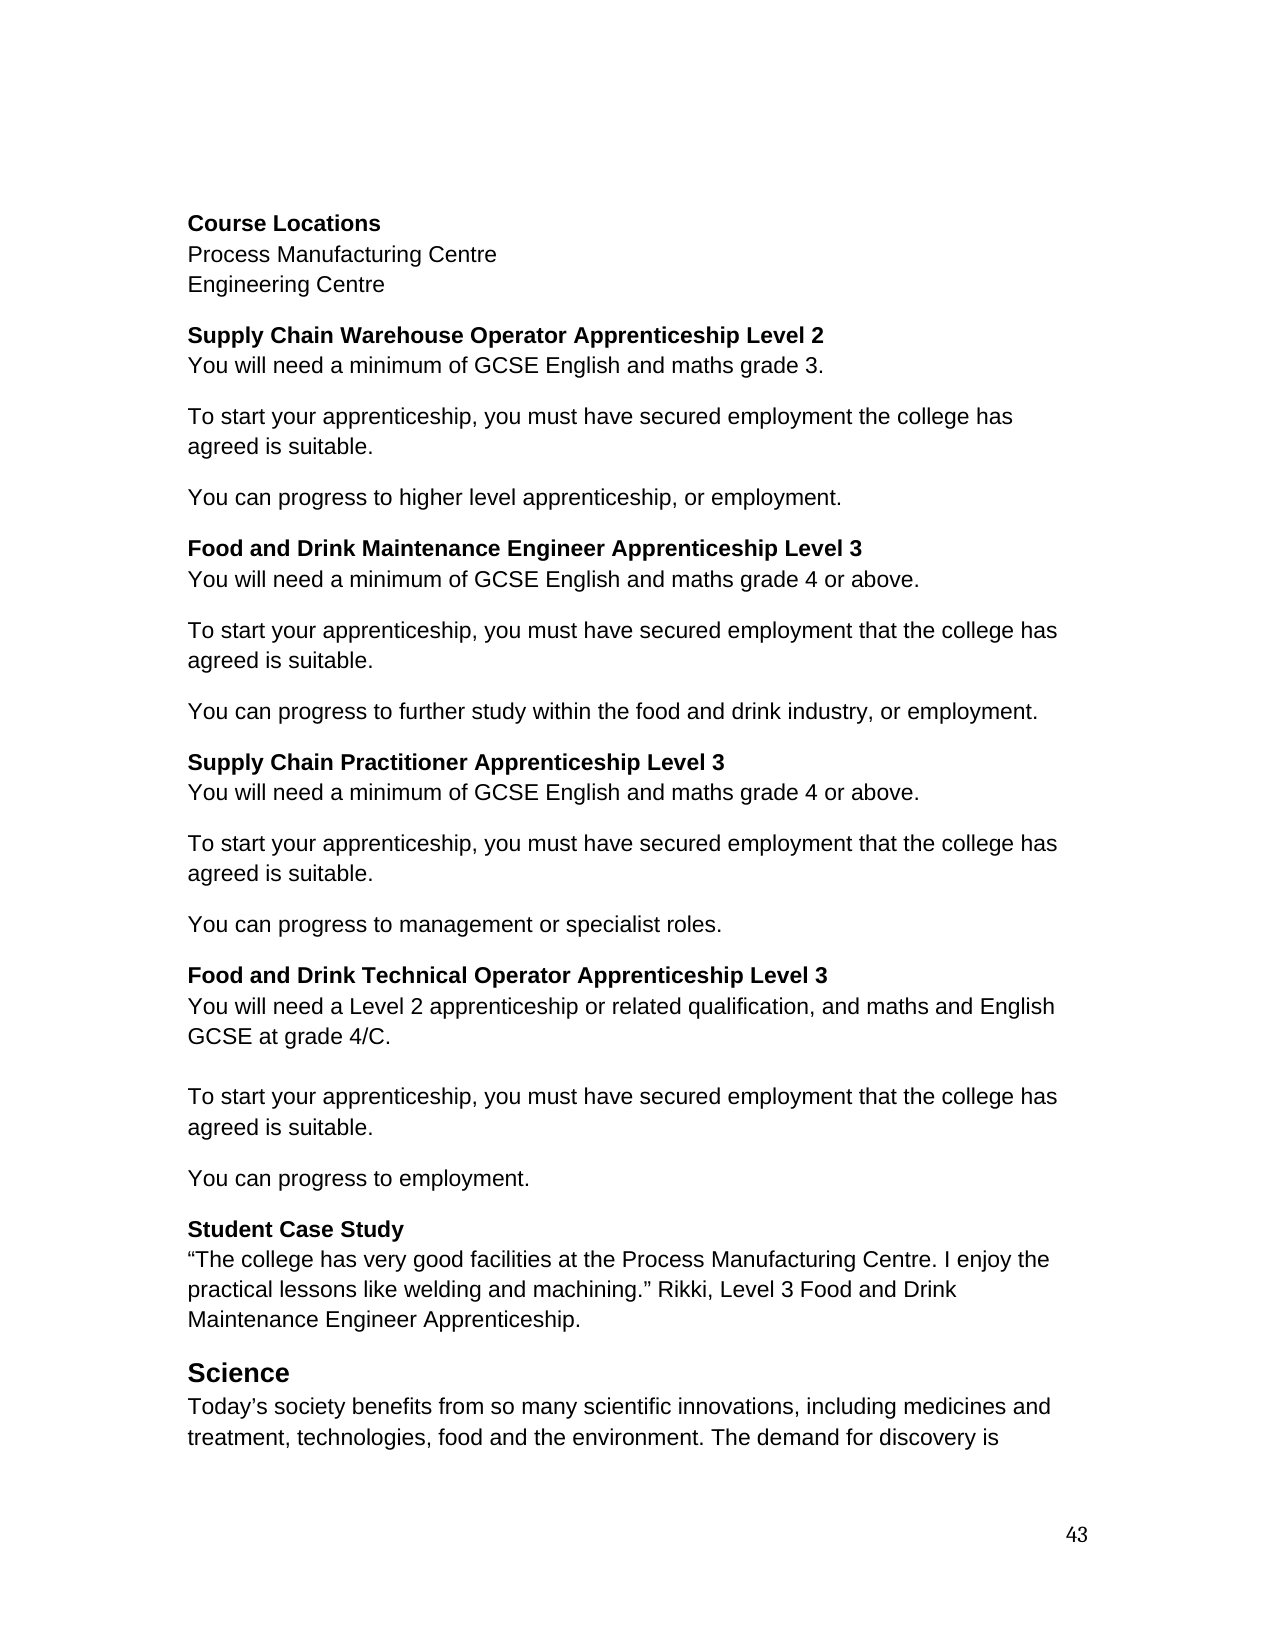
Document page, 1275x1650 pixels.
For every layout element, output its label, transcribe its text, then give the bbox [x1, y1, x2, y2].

subtitle Supply Chain Practitioner Apprenticeship Level 3 [187, 749, 1087, 775]
text You can progress to higher level apprenticeship, or employment. [187, 484, 1087, 511]
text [187, 150, 1087, 297]
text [187, 1393, 1087, 1450]
subtitle Food and Drink Technical Operator Apprenticeship Level 3 [187, 962, 1087, 989]
text You will need a minimum of GCSE English and maths grade 4 or above. [187, 566, 1087, 592]
text You will need a minimum of GCSE English and maths grade 4 or above. [187, 779, 1087, 806]
subtitle Food and Drink Maintenance Engineer Apprenticeship Level 3 [187, 535, 1087, 562]
text To start your apprenticeship, you must have secured employment that the college has agreed is suitable. [187, 830, 1087, 887]
subtitle Science [187, 1357, 1087, 1388]
text You will need a minimum of GCSE English and maths grade 3. [187, 352, 1087, 378]
text You can progress to management or specialist roles. [187, 911, 1087, 938]
text To start your apprenticeship, you must have secured employment that the college has agreed is suitable. [187, 617, 1087, 673]
subtitle Supply Chain Warehouse Operator Apprenticeship Level 2 [187, 322, 1087, 348]
subtitle Student Case Study [187, 1216, 1087, 1242]
text You can progress to employment. [187, 1164, 1087, 1191]
text You can progress to further study within the food and drink industry, or employment. [187, 698, 1087, 724]
text “The college has very good facilities at the Process Manufacturing Centre. I enjoy the practical lessons like welding and machining.” Rikki, Level 3 Food and Drink Maintenance Engineer Apprenticeship. [187, 1246, 1087, 1333]
text You will need a Level 2 apprenticeship or related qualification, and maths and English GCSE at grade 4/C. To start your apprenticeship, you must have secured employment that the college has agreed is suitable. [187, 993, 1087, 1140]
text To start your apprenticeship, you must have secured employment the college has agreed is suitable. [187, 403, 1087, 460]
